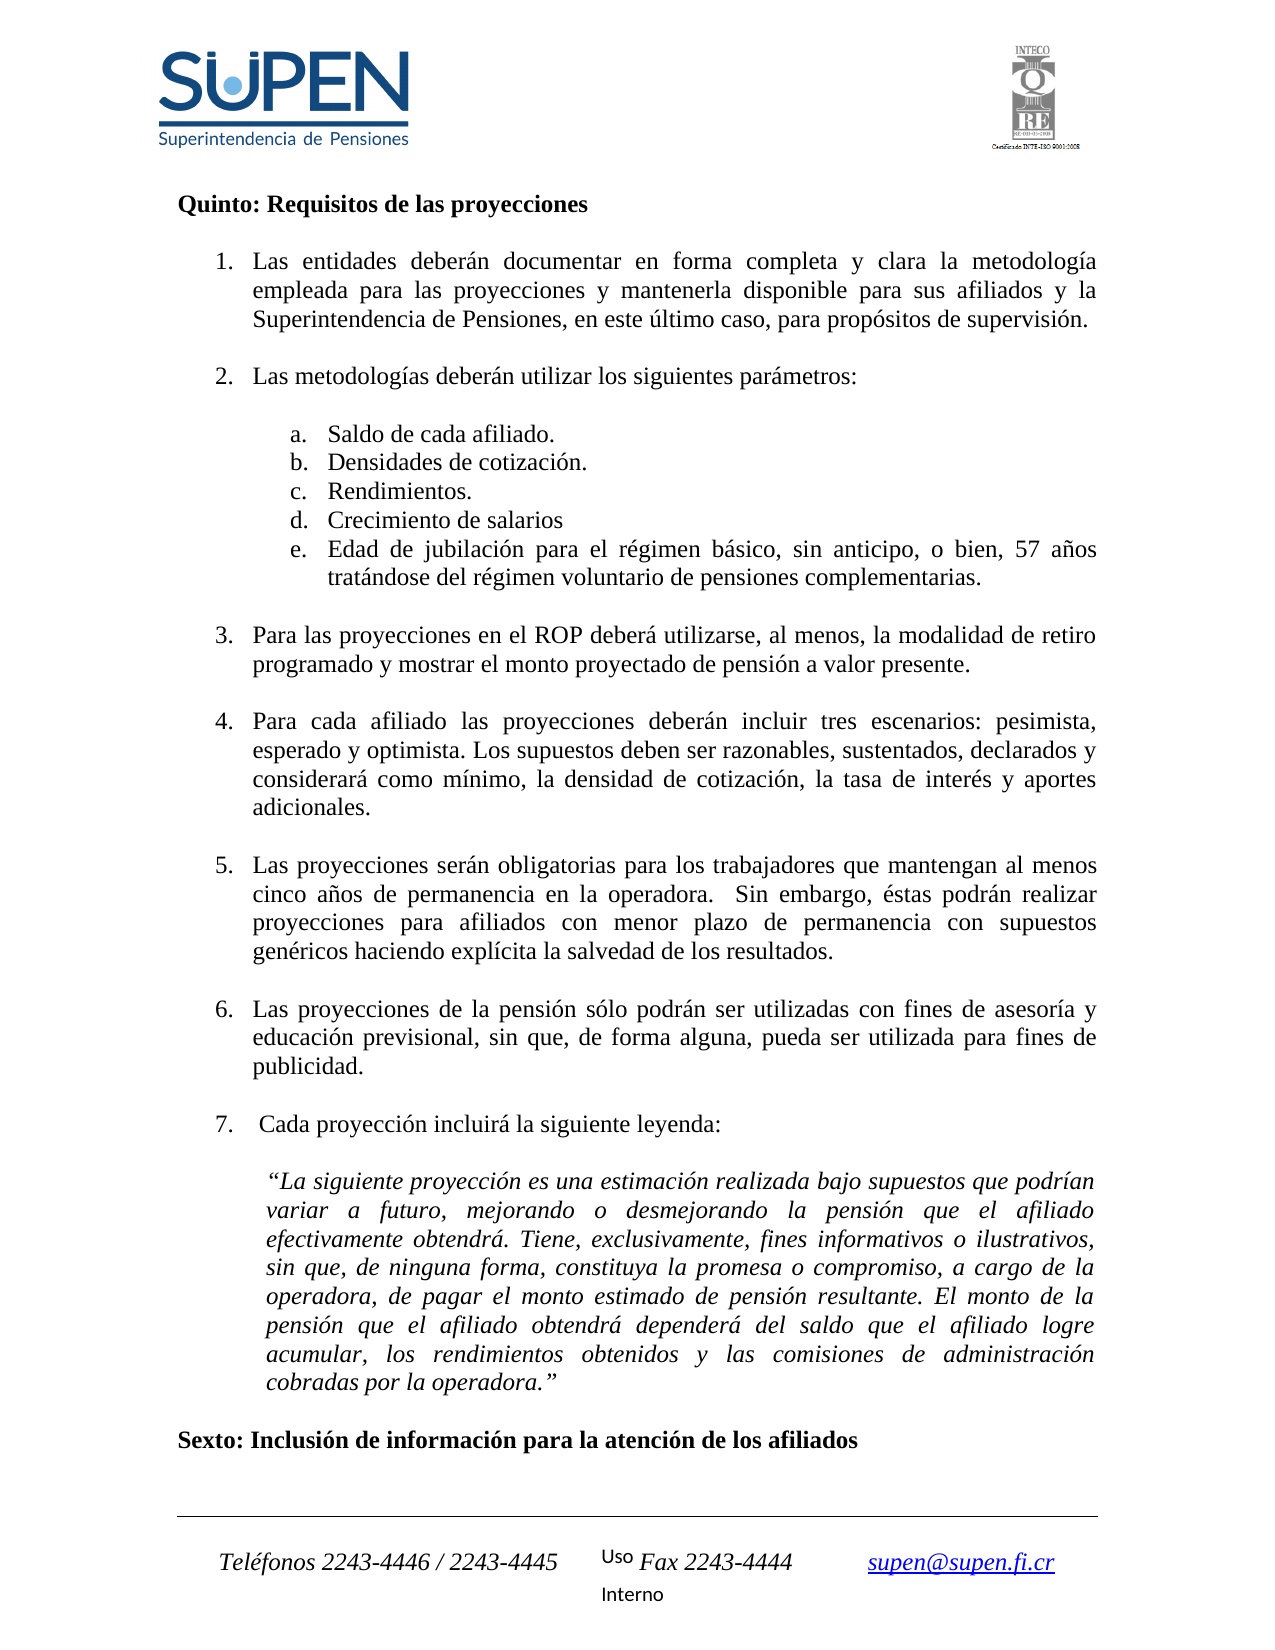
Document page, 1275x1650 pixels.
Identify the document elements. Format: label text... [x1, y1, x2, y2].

list Las proyecciones de la pensión sólo podrán ser utilizadas con fines de asesoría y educación previsional, sin que, de forma alguna, pueda ser utilizada para fines de publicidad. [215, 994, 1098, 1080]
list Edad de jubilación para el régimen básico, sin anticipo, o bien, 57 años tratándose del régimen voluntario de pensiones complementarias. [290, 534, 1098, 591]
text Quinto: Requisitos de las proyecciones [177, 189, 1098, 217]
text “La siguiente proyección es una estimación realizada bajo supuestos que podrían variar a futuro, mejorando o desmejorando la pensión que el afiliado efectivamente obtendrá. Tiene, exclusivamente, fines informativos o ilustrativos, sin que, de ninguna forma, constituya la promesa o compromiso, a cargo de la operadora, de pagar el monto estimado de pensión resultante. El monto de la pensión que el afiliado obtendrá dependerá del saldo que el afiliado logre acumular, los rendimientos obtenidos y las comisiones de administración cobradas por la operadora.” [266, 1166, 1098, 1396]
picture [133, 30, 433, 169]
list Crecimiento de salarios [290, 505, 1098, 534]
list Rendimientos. [290, 476, 1098, 505]
list Saldo de cada afiliado. [290, 419, 1098, 447]
picture [954, 30, 1104, 164]
list Para cada afiliado las proyecciones deberán incluir tres escenarios: pesimista, esperado y optimista. Los supuestos deben ser razonables, sustentados, declarados y considerará como mínimo, la densidad de cotización, la tasa de interés y aportes adicionales. [215, 706, 1098, 821]
list Densidades de cotización. [290, 447, 1098, 476]
list Las entidades deberán documentar en forma completa y clara la metodología empleada para las proyecciones y mantenerla disponible para sus afiliados y la Superintendencia de Pensiones, en este último caso, para propósitos de supervisión. [215, 246, 1098, 332]
list Las metodologías deberán utilizar los siguientes parámetros: [215, 361, 1098, 390]
list Para las proyecciones en el ROP deberá utilizarse, al menos, la modalidad de retiro programado y mostrar el monto proyectado de pensión a valor presente. [215, 620, 1098, 677]
list Cada proyección incluirá la siguiente leyenda: [215, 1109, 1098, 1137]
list Las proyecciones serán obligatorias para los trabajadores que mantengan al menos cinco años de permanencia en la operadora. Sin embargo, éstas podrán realizar proyecciones para afiliados con menor plazo de permanencia con supuestos genéricos haciendo explícita la salvedad de los resultados. [215, 850, 1098, 965]
text Sexto: Inclusión de información para la atención de los afiliados [177, 1425, 1098, 1454]
